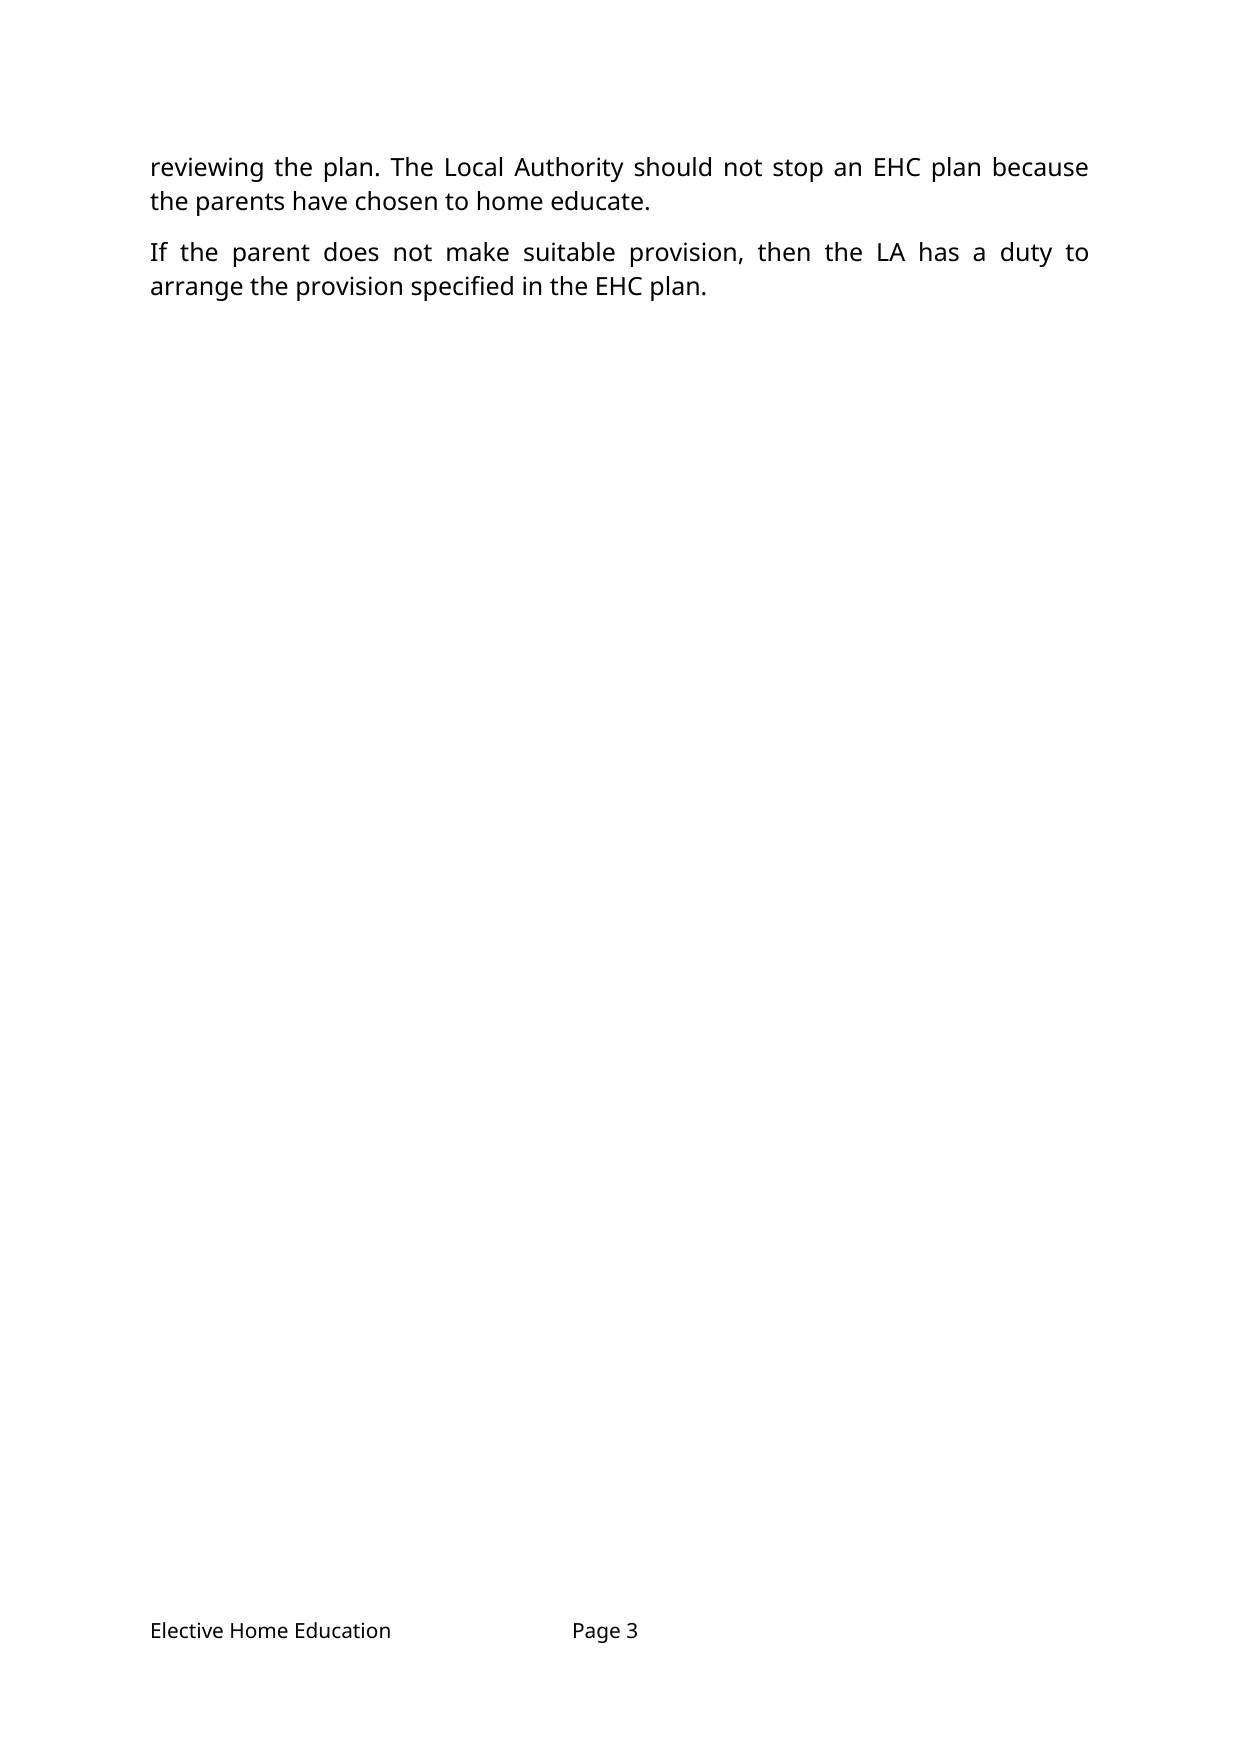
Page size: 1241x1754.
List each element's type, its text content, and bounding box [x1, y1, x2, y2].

text If the parent does not make suitable provision, then the LA has a duty to arrange the provision specified in the EHC plan. [150, 235, 1090, 303]
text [150, 150, 1090, 218]
